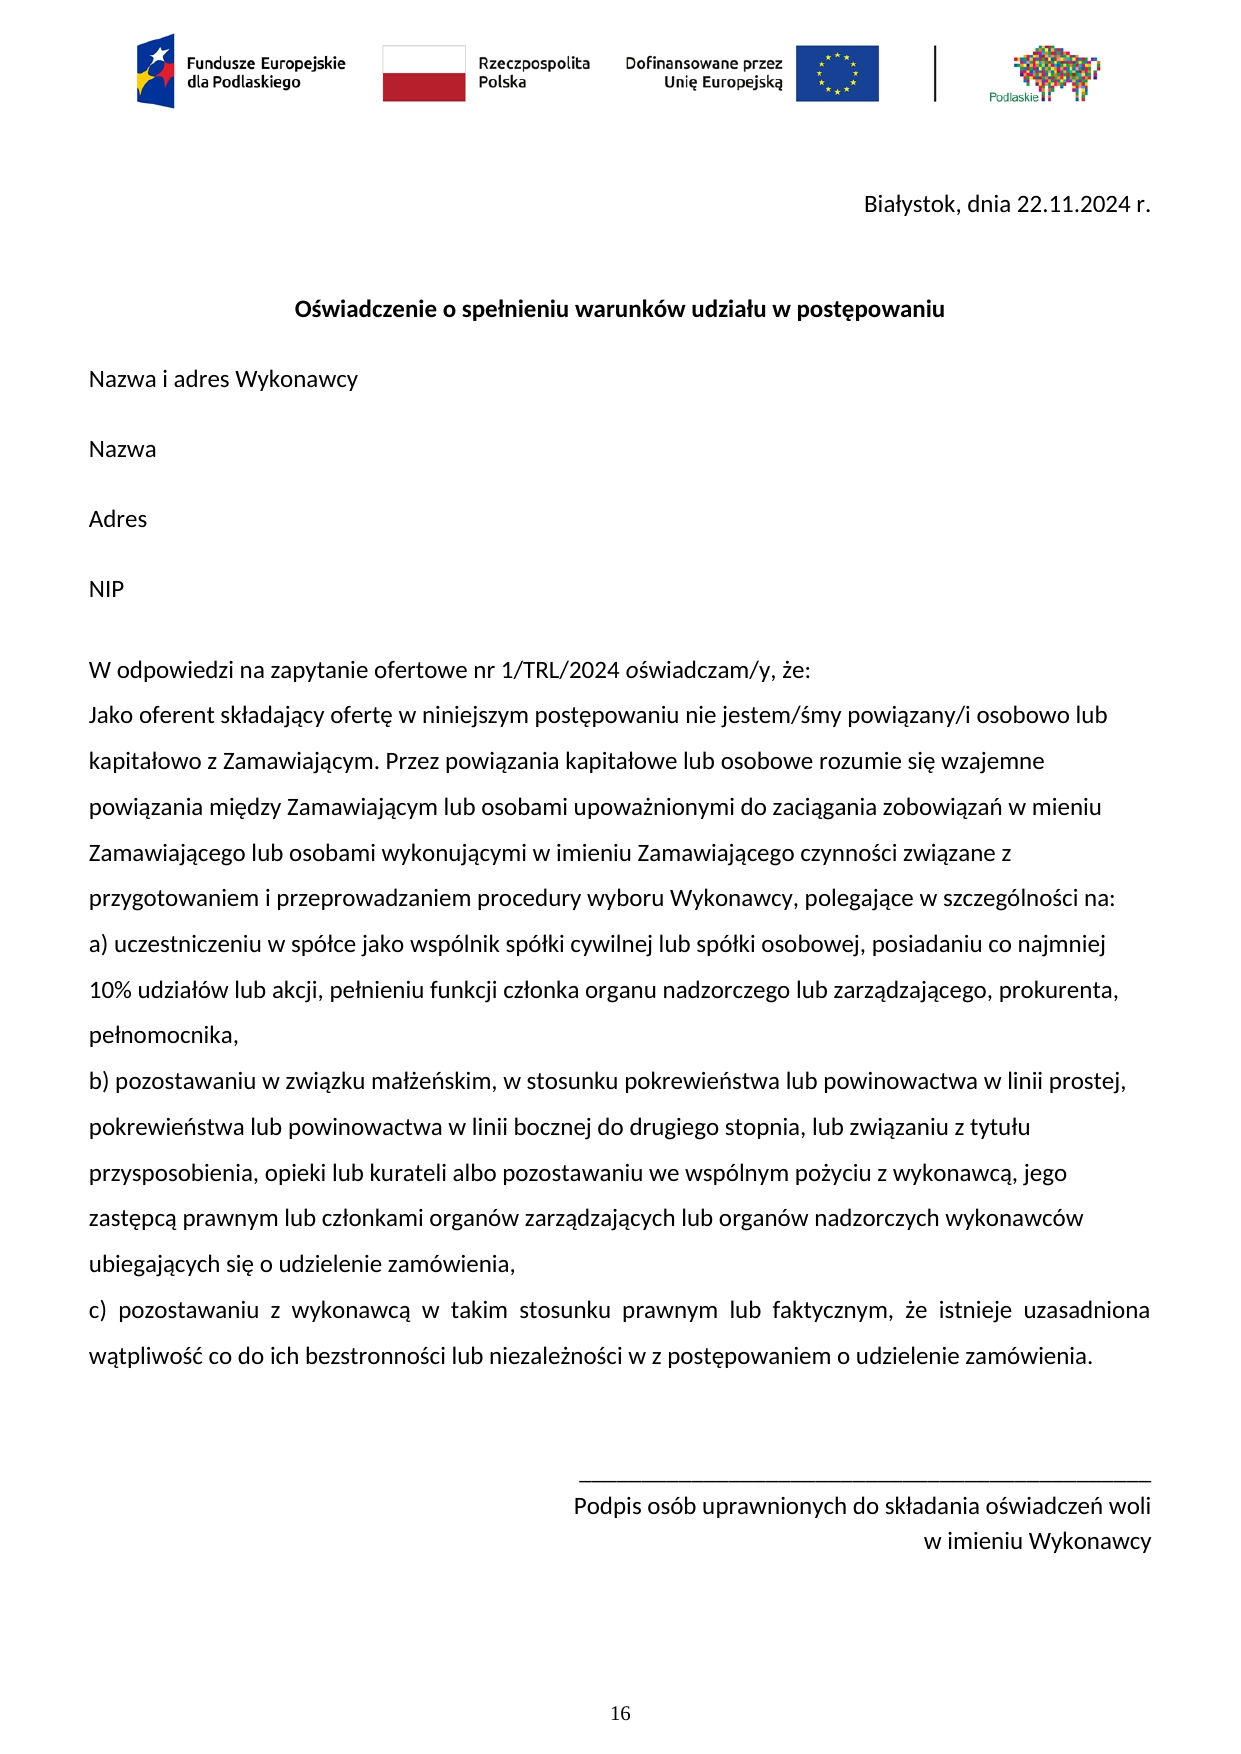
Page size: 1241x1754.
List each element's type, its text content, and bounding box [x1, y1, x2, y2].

text Oświadczenie o spełnieniu warunków udziału w postępowaniu [89, 293, 1152, 324]
text przysposobienia, opieki lub kurateli albo pozostawaniu we wspólnym pożyciu z wykonawcą, jego [89, 1157, 1152, 1187]
text Białystok, dnia 22.11.2024 r. [89, 188, 1152, 219]
text kapitałowo z Zamawiającym. Przez powiązania kapitałowe lub osobowe rozumie się wzajemne [89, 745, 1152, 776]
text Nazwa [89, 433, 1152, 464]
text c) pozostawaniu z wykonawcą w takim stosunku prawnym lub faktycznym, że istnieje uzasadniona wątpliwość co do ich bezstronności lub niezależności w z postępowaniem o udzielenie zamówienia. [89, 1294, 1152, 1370]
text Jako oferent składający ofertę w niniejszym postępowaniu nie jestem/śmy powiązany/i osobowo lub [89, 699, 1152, 730]
text przygotowaniem i przeprowadzaniem procedury wyboru Wykonawcy, polegające w szczególności na: [89, 882, 1152, 913]
text Zamawiającego lub osobami wykonującymi w imieniu Zamawiającego czynności związane z [89, 837, 1152, 867]
text ______________________________________________ [89, 1456, 1152, 1486]
text zastępcą prawnym lub członkami organów zarządzających lub organów nadzorczych wykonawców [89, 1203, 1152, 1233]
text ubiegających się o udzielenie zamówienia, [89, 1248, 1152, 1279]
text Podpis osób uprawnionych do składania oświadczeń woli [89, 1491, 1152, 1521]
text 10% udziałów lub akcji, pełnieniu funkcji członka organu nadzorczego lub zarządzającego, prokurenta, [89, 974, 1152, 1004]
text b) pozostawaniu w związku małżeńskim, w stosunku pokrewieństwa lub powinowactwa w linii prostej, [89, 1065, 1152, 1096]
picture [88, 0, 1152, 144]
text W odpowiedzi na zapytanie ofertowe nr 1/TRL/2024 oświadczam/y, że: [89, 608, 1152, 684]
text pełnomocnika, [89, 1020, 1152, 1050]
text pokrewieństwa lub powinowactwa w linii bocznej do drugiego stopnia, lub związaniu z tytułu [89, 1111, 1152, 1142]
text NIP [89, 573, 1152, 604]
text a) uczestniczeniu w spółce jako wspólnik spółki cywilnej lub spółki osobowej, posiadaniu co najmniej [89, 928, 1152, 959]
text w imieniu Wykonawcy [89, 1526, 1152, 1556]
text Adres [89, 503, 1152, 534]
text powiązania między Zamawiającym lub osobami upoważnionymi do zaciągania zobowiązań w mieniu [89, 791, 1152, 822]
text Nazwa i adres Wykonawcy [89, 363, 1152, 394]
